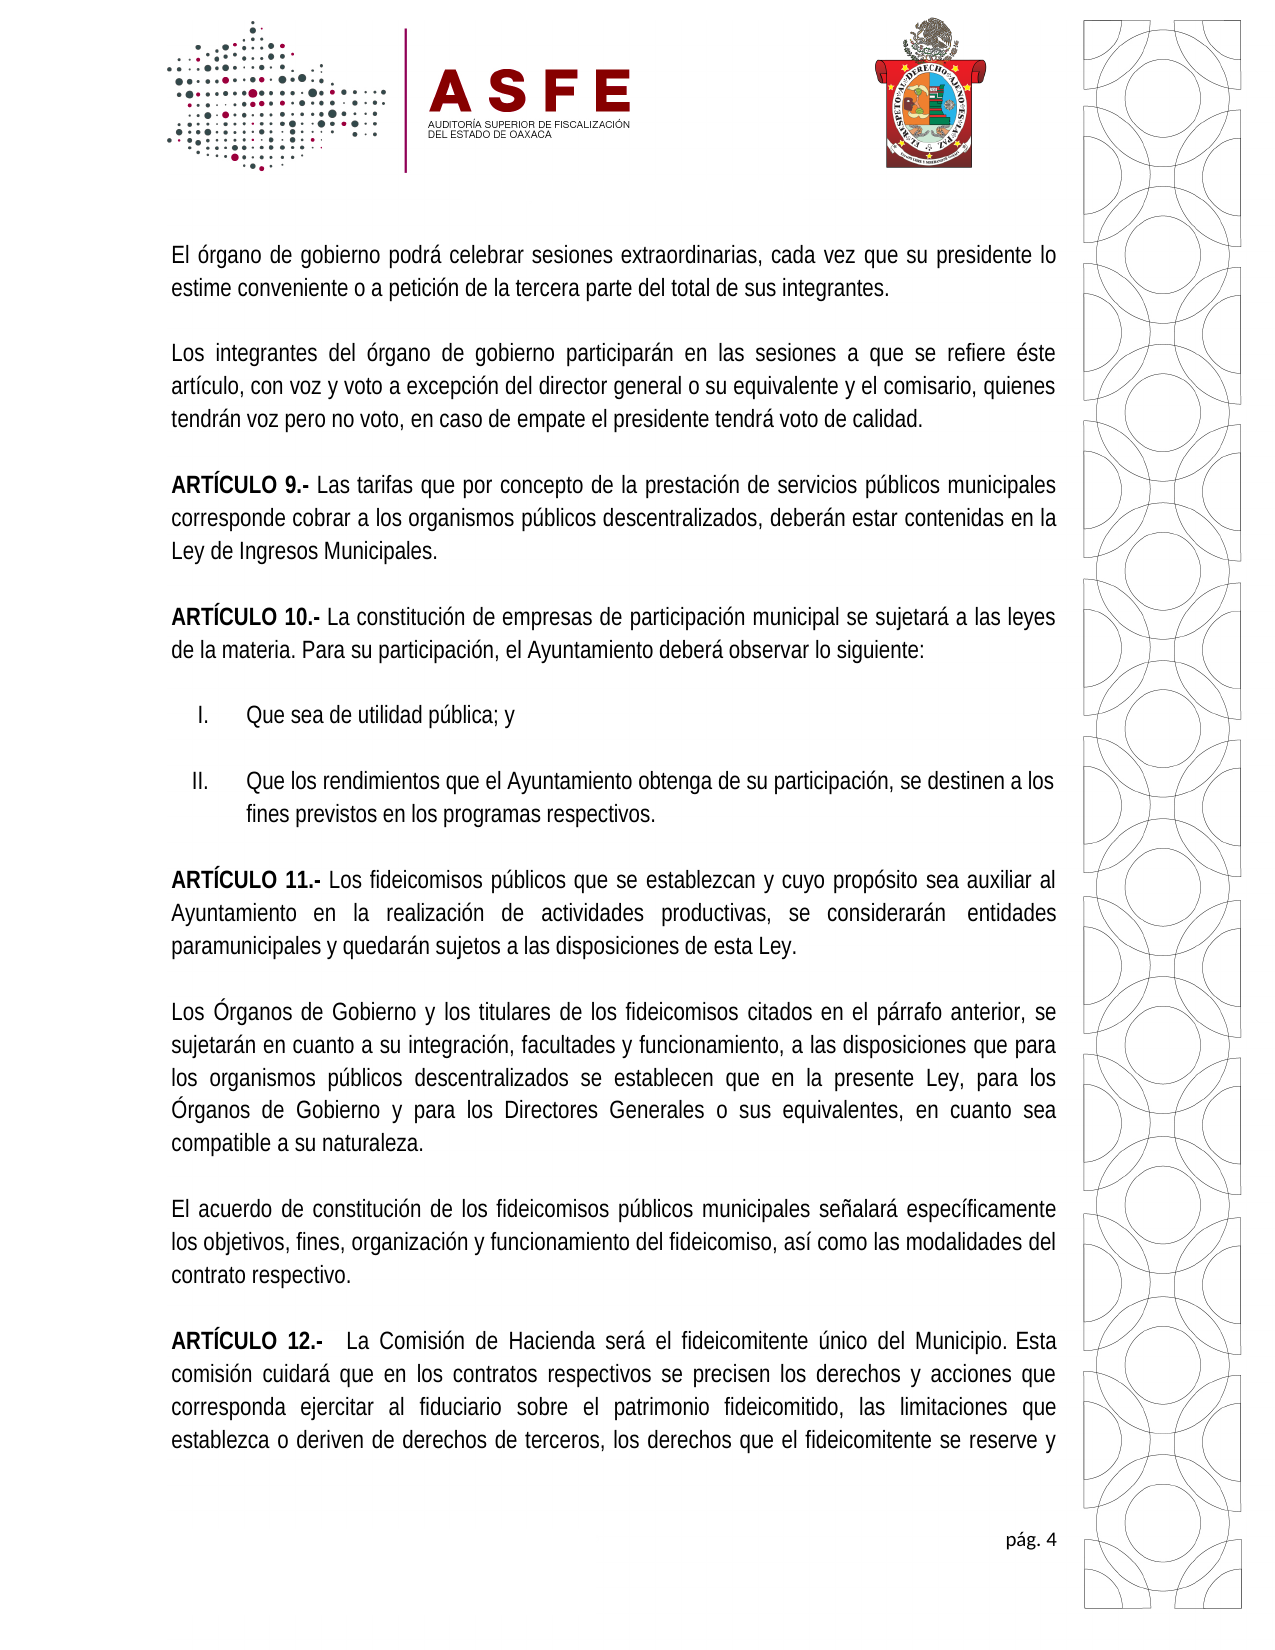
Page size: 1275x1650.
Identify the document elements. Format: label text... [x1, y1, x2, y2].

text ARTÍCULO 9.- Las tarifas que por concepto de la prestación de servicios públicos municipales corresponde cobrar a los organismos públicos descentralizados, deberán estar contenidas en la Ley de Ingresos Municipales. [171, 470, 1056, 564]
list Que sea de utilidad pública; y [209, 701, 1056, 729]
text El órgano de gobierno podrá celebrar sesiones extraordinarias, cada vez que su presidente lo estime conveniente o a petición de la tercera parte del total de sus integrantes. [171, 240, 1056, 301]
text ARTÍCULO 10.- La constitución de empresas de participación municipal se sujetará a las leyes de la materia. Para su participación, el Ayuntamiento deberá observar lo siguiente: [171, 602, 1056, 663]
picture [167, 15, 1275, 1650]
list Que los rendimientos que el Ayuntamiento obtenga de su participación, se destinen a los fines previstos en los programas respectivos. [209, 766, 1056, 828]
text ARTÍCULO 11.- Los fideicomisos públicos que se establezcan y cuyo propósito sea auxiliar al Ayuntamiento en la realización de actividades productivas, se considerarán entidades paramunicipales y quedarán sujetos a las disposiciones de esta Ley. [171, 865, 1056, 959]
text Los Órganos de Gobierno y los titulares de los fideicomisos citados en el párrafo anterior, se sujetarán en cuanto a su integración, facultades y funcionamiento, a las disposiciones que para los organismos públicos descentralizados se establecen que en la presente Ley, para los Órganos de Gobierno y para los Directores Generales o sus equivalentes, en cuanto sea compatible a su naturaleza. [171, 997, 1056, 1157]
text El acuerdo de constitución de los fideicomisos públicos municipales señalará específicamente los objetivos, fines, organización y funcionamiento del fideicomiso, así como las modalidades del contrato respectivo. [171, 1194, 1056, 1289]
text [171, 1326, 1056, 1453]
text Los integrantes del órgano de gobierno participarán en las sesiones a que se refiere éste artículo, con voz y voto a excepción del director general o su equivalente y el comisario, quienes tendrán voz pero no voto, en caso de empate el presidente tendrá voto de calidad. [171, 338, 1056, 433]
